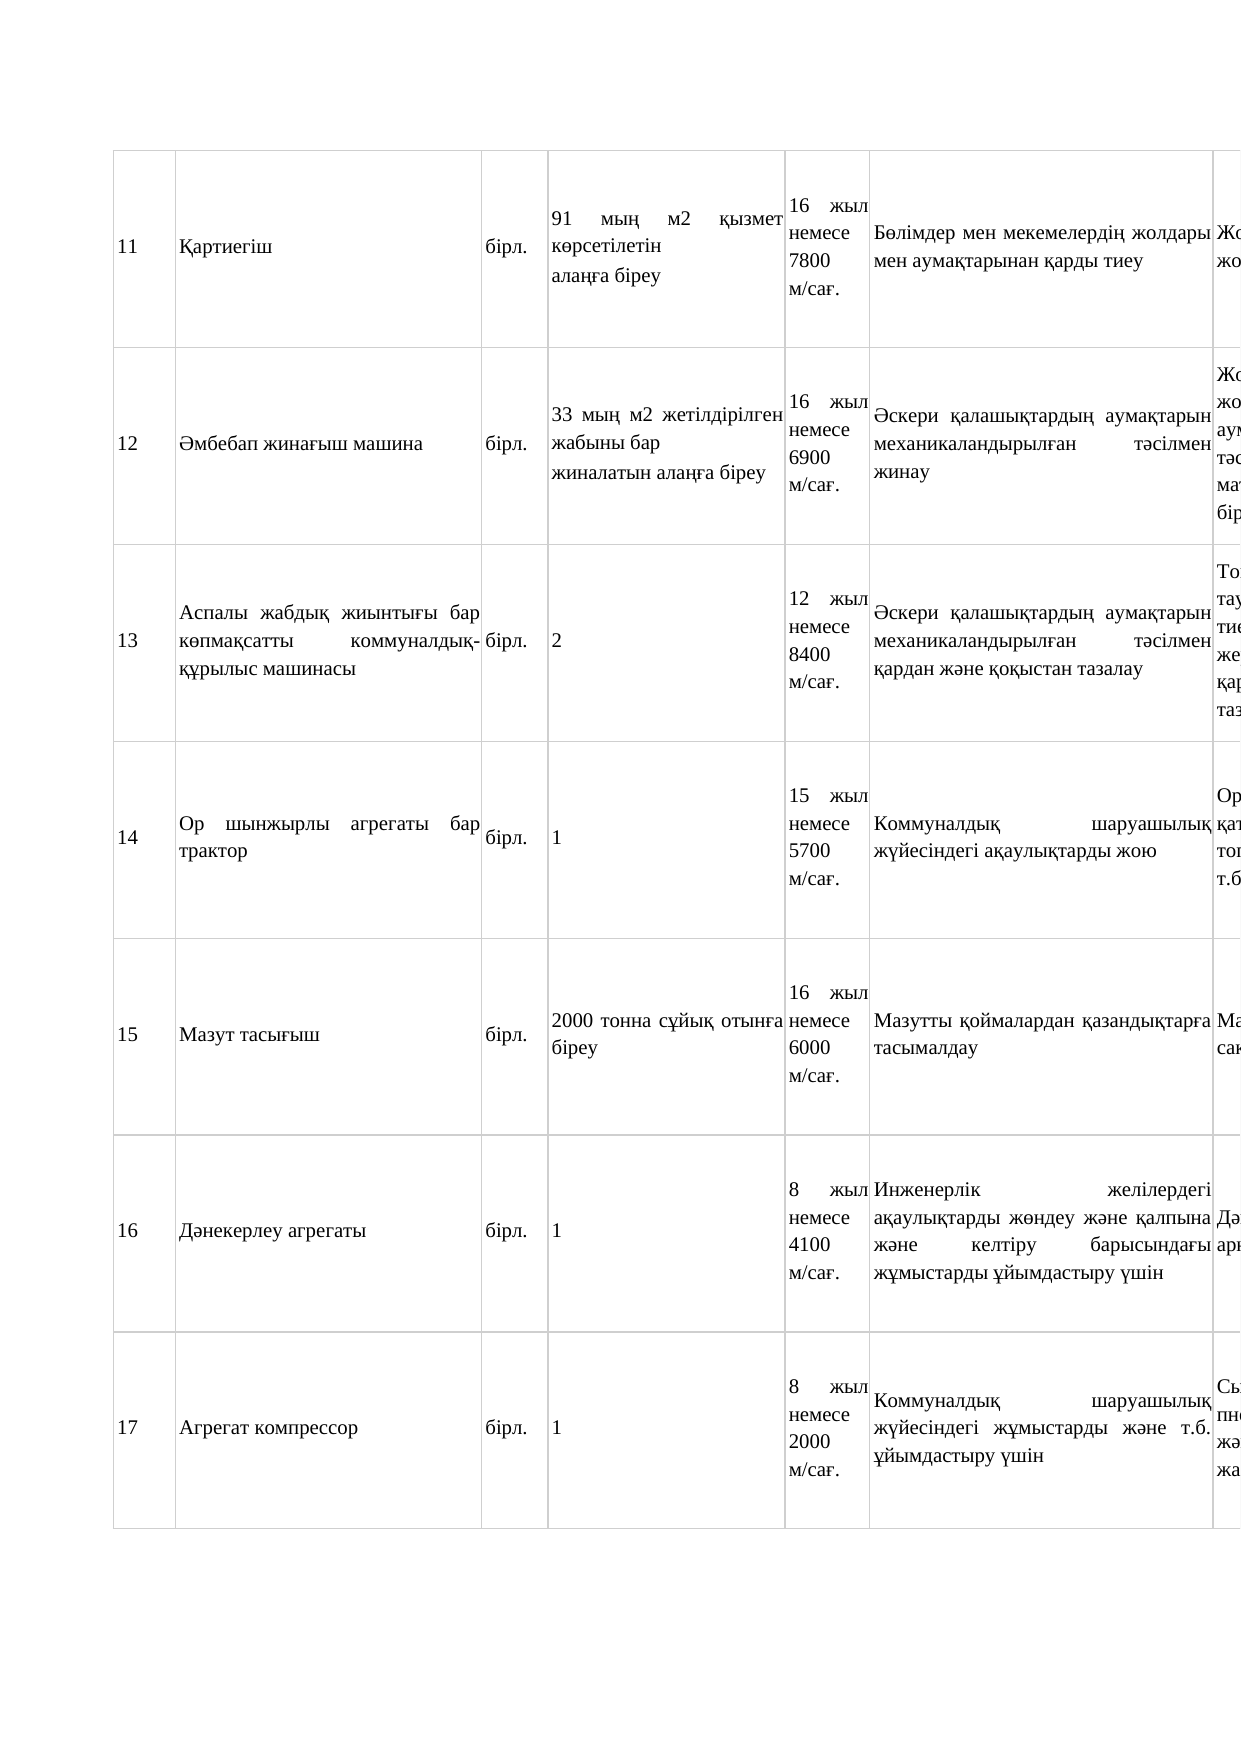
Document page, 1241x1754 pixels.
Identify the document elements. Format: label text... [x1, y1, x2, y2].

table_cell 2 [549, 545, 784, 741]
table_cell Қартиегіш [176, 151, 481, 347]
table_cell 13 [114, 545, 175, 741]
table_cell бірл. [482, 151, 547, 347]
table_cell 12 жыл немесе 8400 м/сағ. [786, 545, 869, 741]
table_cell 2000 тонна сұйық отынға біреу [549, 939, 784, 1134]
table_cell 16 жыл немесе 7800 м/сағ. [786, 151, 869, 347]
table_cell 16 жыл немесе 6000 м/сағ. [786, 939, 869, 1134]
table_cell бірл. [482, 939, 547, 1134]
table_cell Мазут тасығыш [176, 939, 481, 1134]
table_cell 1 [549, 1136, 784, 1331]
table_cell Мазутты тасымалдау, сондай-ақ оны сақтау үшін арналған [1214, 939, 1240, 1134]
table_cell 14 [114, 742, 175, 937]
table_cell 11 [114, 151, 175, 347]
table_cell бірл. [482, 742, 547, 937]
table_cell 1 [549, 1333, 784, 1528]
table_cell Коммуналдық шаруашылық жүйесіндегі ақаулықтарды жою [870, 742, 1212, 937]
table_cell бірл. [482, 348, 547, 544]
table_cell Әскери қалашықтардың аумақтарын механикаландырылған тәсілмен қардан және қоқыстан тазалау [870, 545, 1212, 741]
table_cell Дәнекерлеу жұмыстарын жүргізу үшін арналған [1214, 1136, 1240, 1331]
table_cell 1 [549, 742, 784, 937]
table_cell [870, 1333, 1212, 1528]
table_cell Агрегат компрессор [176, 1333, 481, 1528]
table_cell бірл. [482, 545, 547, 741]
table_cell Аспалы жабдық жиынтығы бар көпмақсатты коммуналдық-құрылыс машинасы [176, 545, 481, 741]
table_cell Жолдардан және аумақтардан қарды жоғары тиімділікпен жинау [1214, 151, 1240, 347]
table_cell бірл. [482, 1333, 547, 1528]
table_cell Әмбебап жинағыш машина [176, 348, 481, 544]
table_cell 15 [114, 939, 175, 1134]
table_cell Бөлімдер мен мекемелердің жолдары мен аумақтарынан қарды тиеу [870, 151, 1212, 347]
table_cell Ор шынжырлы агрегаты бар трактор [176, 742, 481, 937]
table_cell Дәнекерлеу агрегаты [176, 1136, 481, 1331]
table_cell 91 мың м2 қызмет көрсетілетін алаңға біреу [549, 151, 784, 347]
table_cell 8 жыл немесе 2000 м/сағ. [786, 1333, 869, 1528]
table_cell Әскери қалашықтардың аумақтарын механикаландырылған тәсілмен жинау [870, 348, 1212, 544]
table_cell 17 [114, 1333, 175, 1528]
table_cell 16 жыл немесе 6900 м/сағ. [786, 348, 869, 544]
table_cell 8 жыл немесе 4100 м/сағ. [786, 1136, 869, 1331]
table_cell 16 [114, 1136, 175, 1331]
table_cell Инженерлік желілердегі ақаулықтарды жөндеу және қалпына және келтіру барысындағы жұмыстарды ұйымдастыру үшін [870, 1136, 1212, 1331]
table_cell бірл. [482, 1136, 547, 1331]
table_cell Мазутты қоймалардан қазандықтарға тасымалдау [870, 939, 1212, 1134]
table_cell 33 мың м2 жетілдірілген жабыны бар жиналатын алаңға біреу [549, 348, 784, 544]
table_cell 15 жыл немесе 5700 м/сағ. [786, 742, 869, 937]
table_cell 12 [114, 348, 175, 544]
